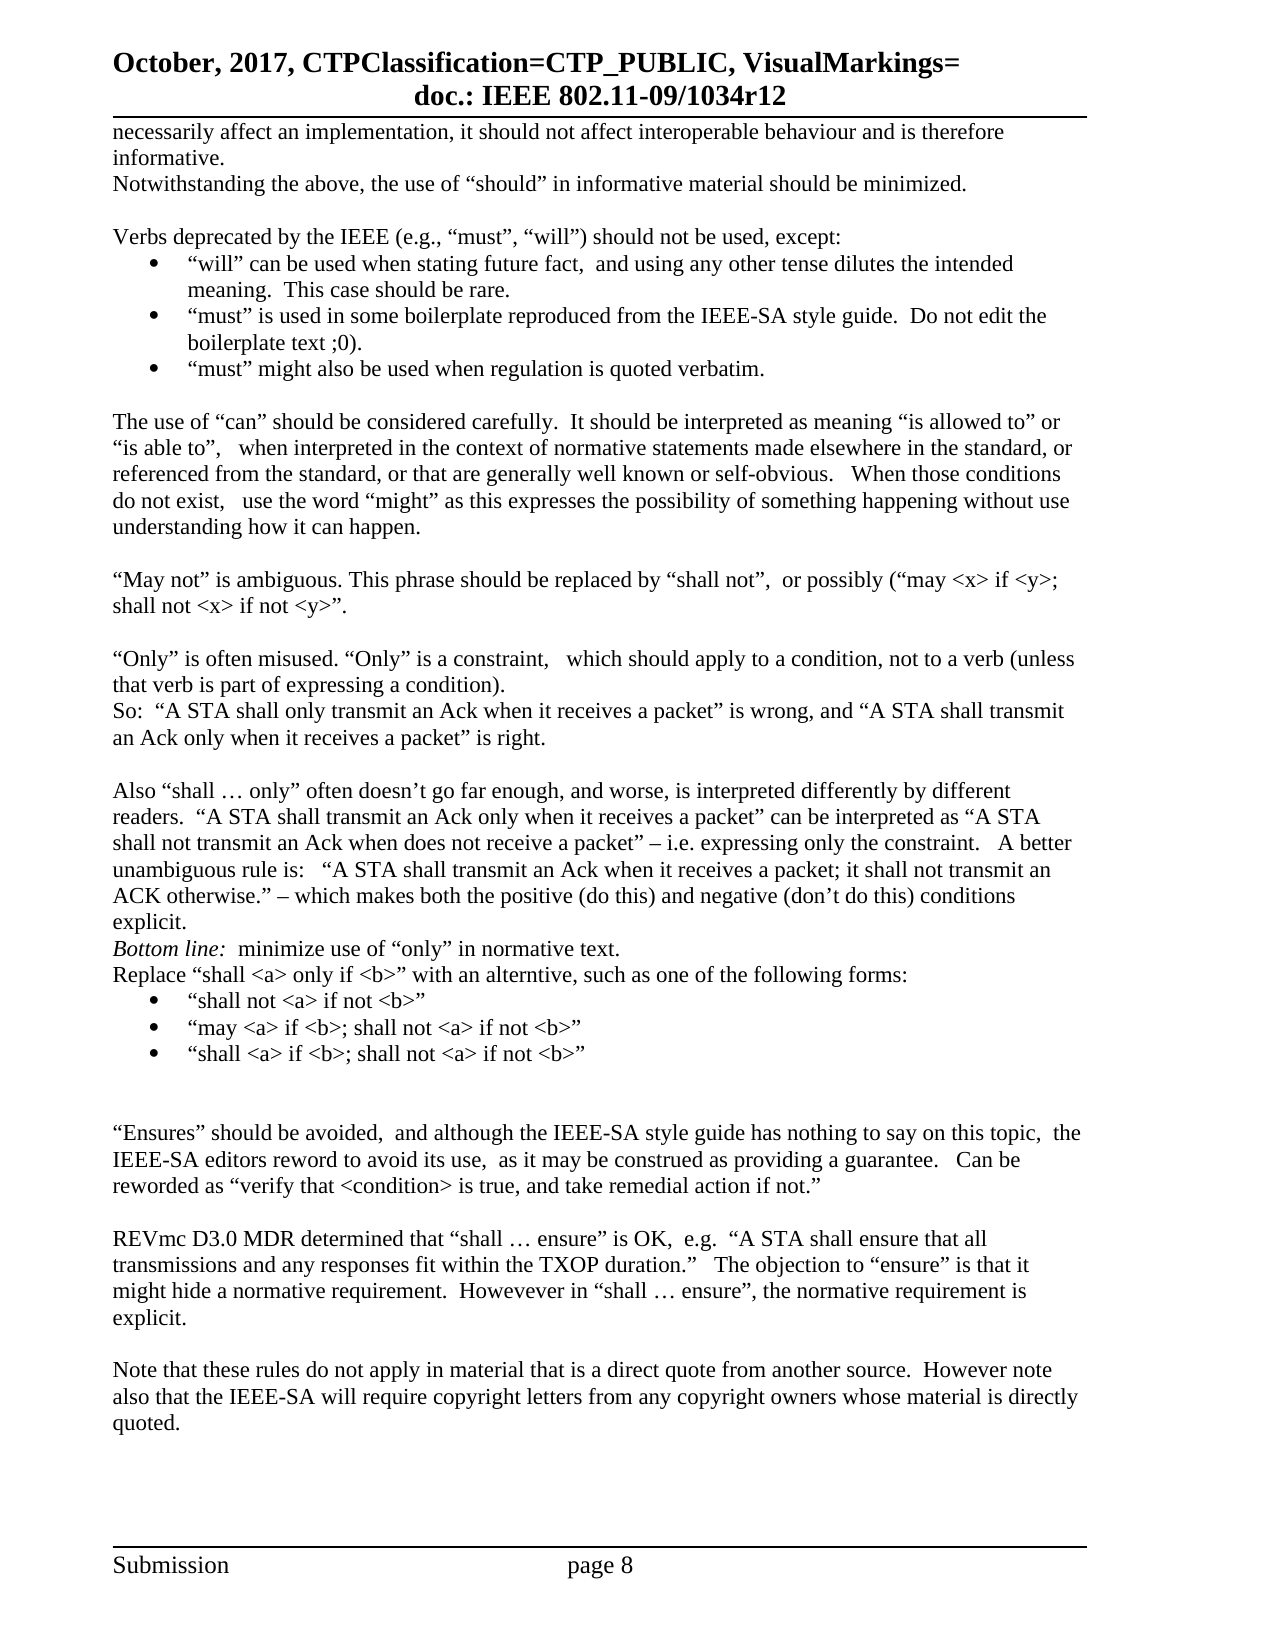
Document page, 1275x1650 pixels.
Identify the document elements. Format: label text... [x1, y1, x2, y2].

text Notwithstanding the above, the use of “should” in informative material should be minimized. [112, 171, 1087, 197]
list “must” might also be used when regulation is quoted verbatim. [150, 355, 1087, 381]
text Verbs deprecated by the IEEE (e.g., “must”, “will”) should not be used, except: [112, 223, 1087, 249]
text “Ensures” should be avoided, and although the IEEE-SA style guide has nothing to say on this topic, the IEEE-SA editors reword to avoid its use, as it may be construed as providing a guarantee. Can be reworded as “verify that <condition> is true, and take remedial action if not.” [112, 1119, 1087, 1198]
text Bottom line: minimize use of “only” in normative text. [112, 935, 1087, 961]
text REVmc D3.0 MDR determined that “shall … ensure” is OK, e.g. “A STA shall ensure that all transmissions and any responses fit within the TXOP duration.” The objection to “ensure” is that it might hide a normative requirement. Howevever in “shall … ensure”, the normative requirement is explicit. [112, 1225, 1087, 1330]
list “will” can be used when stating future fact, and using any other tense dilutes the intended meaning. This case should be rare. [150, 249, 1087, 302]
list “must” is used in some boilerplate reproduced from the IEEE-SA style guide. Do not edit the boilerplate text ;0). [150, 302, 1087, 355]
text “Only” is often misused. “Only” is a constraint, which should apply to a condition, not to a verb (unless that verb is part of expressing a condition). [112, 645, 1087, 698]
text Replace “shall <a> only if <b>” with an alterntive, such as one of the following forms: [112, 961, 1087, 987]
list “shall not <a> if not <b>” [150, 987, 1087, 1014]
text “May not” is ambiguous. This phrase should be replaced by “shall not”, or possibly (“may <x> if <y>; shall not <x> if not <y>”. [112, 566, 1087, 618]
text The use of “can” should be considered carefully. It should be interpreted as meaning “is allowed to” or “is able to”, when interpreted in the context of normative statements made elsewhere in the standard, or referenced from the standard, or that are generally well known or self-obvious. When those conditions do not exist, use the word “might” as this expresses the possibility of something happening without use understanding how it can happen. [112, 408, 1087, 539]
text Also “shall … only” often doesn’t go far enough, and worse, is interpreted differently by different readers. “A STA shall transmit an Ack only when it receives a packet” can be interpreted as “A STA shall not transmit an Ack when does not receive a packet” – i.e. expressing only the constraint. A better unambiguous rule is: “A STA shall transmit an Ack when it receives a packet; it shall not transmit an ACK otherwise.” – which makes both the positive (do this) and negative (don’t do this) conditions explicit. [112, 777, 1087, 935]
list “shall <a> if <b>; shall not <a> if not <b>” [150, 1040, 1087, 1067]
text So: “A STA shall only transmit an Ack when it receives a packet” is wrong, and “A STA shall transmit an Ack only when it receives a packet” is right. [112, 698, 1087, 750]
list “may <a> if <b>; shall not <a> if not <b>” [150, 1014, 1087, 1040]
text Note that these rules do not apply in material that is a direct quote from another source. However note also that the IEEE-SA will require copyright letters from any copyright owners whose material is directly quoted. [112, 1356, 1087, 1436]
